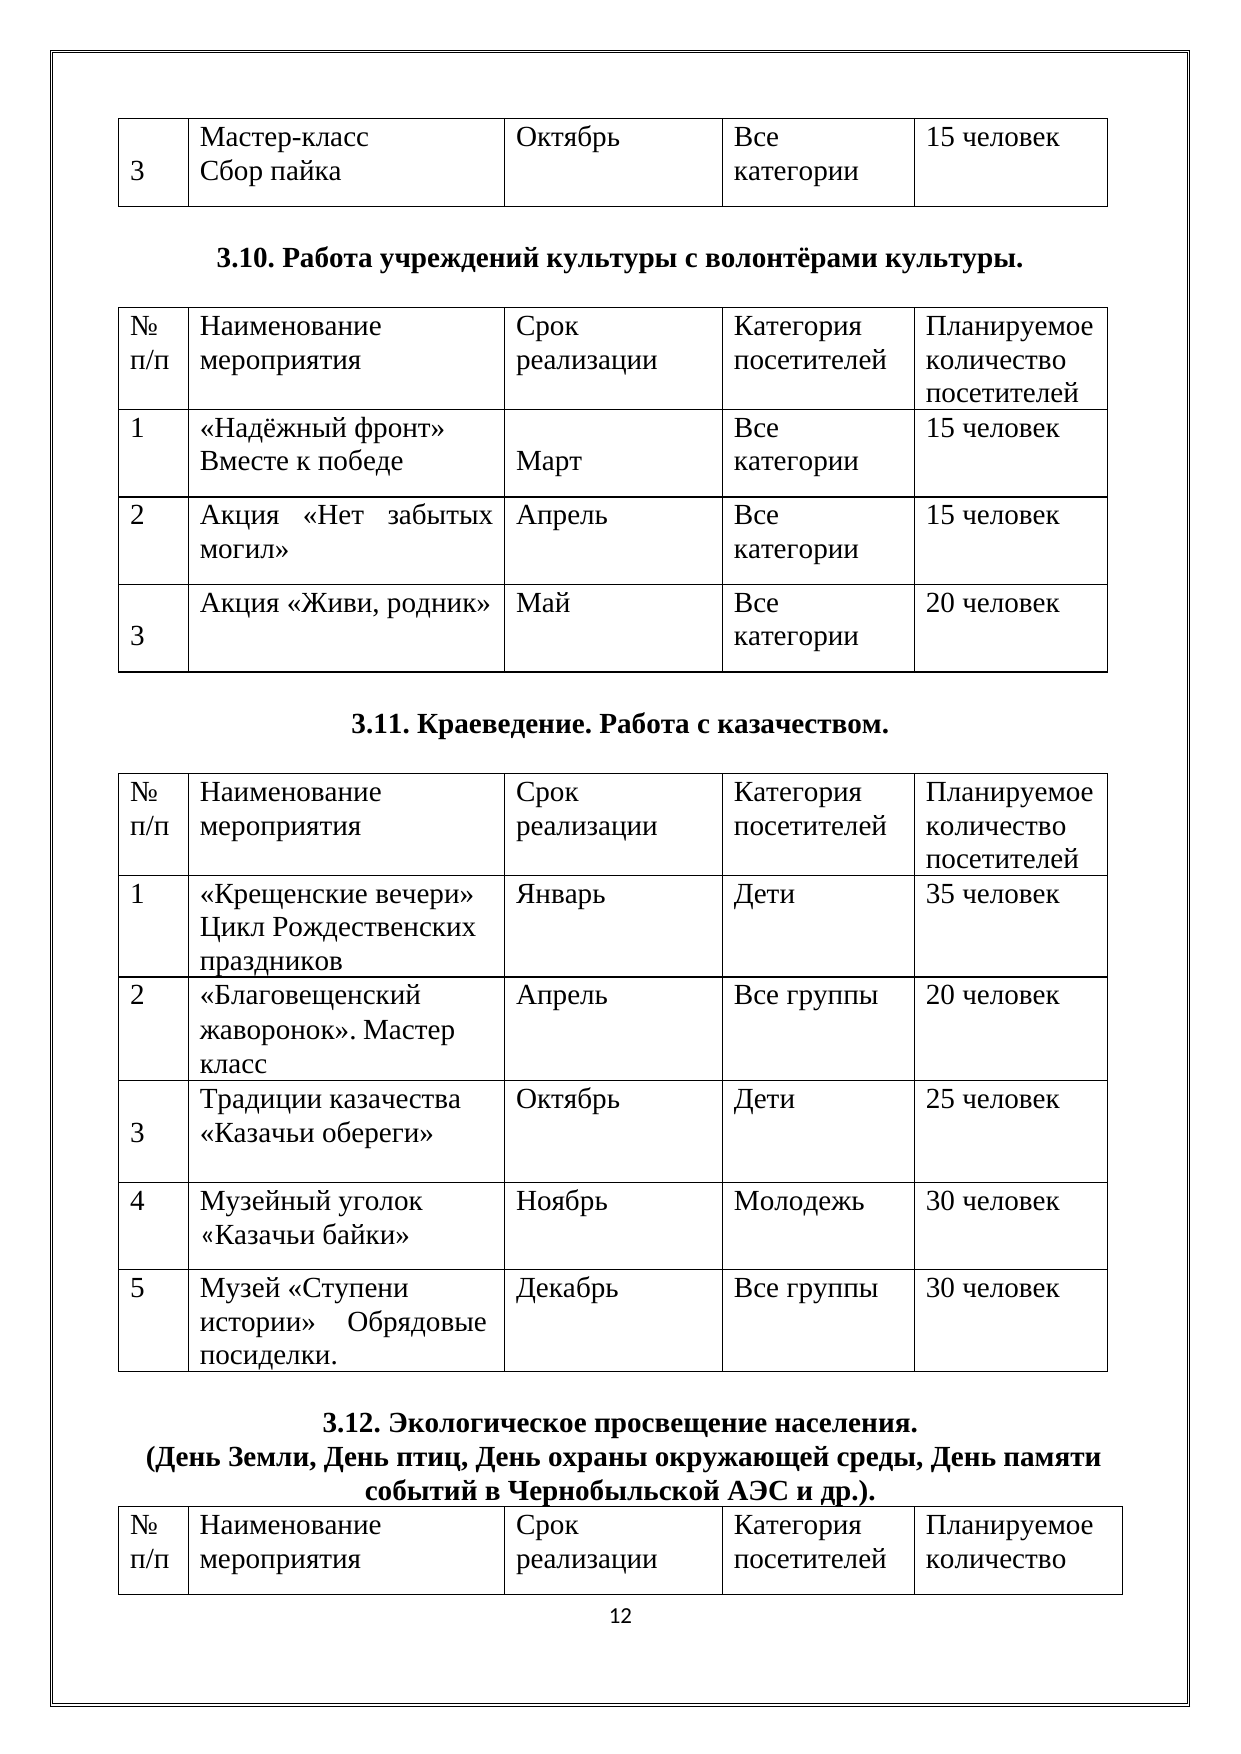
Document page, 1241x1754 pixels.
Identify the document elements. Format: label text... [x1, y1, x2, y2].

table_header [723, 1507, 914, 1594]
table_cell Апрель [505, 978, 722, 1080]
table_header № п/п [119, 308, 188, 409]
table_cell Март [505, 410, 722, 496]
table_cell Все категории [723, 410, 914, 496]
table_cell 2 [119, 498, 188, 584]
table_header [189, 1507, 504, 1594]
table_cell Октябрь [505, 1081, 722, 1182]
table_cell Все категории [723, 585, 914, 671]
table_cell 20 человек [915, 978, 1107, 1080]
table_cell Ноябрь [505, 1183, 722, 1269]
table_header Планируемое количество посетителей [915, 774, 1107, 875]
text 3.11. Краеведение. Работа с казачеством. [118, 706, 1122, 739]
table_header Планируемое количество посетителей [915, 308, 1107, 409]
table_cell Январь [505, 876, 722, 976]
table_cell 3 [119, 585, 188, 671]
table_cell 30 человек [915, 1270, 1107, 1371]
table_cell Декабрь [505, 1270, 722, 1371]
table_cell «Крещенские вечери» Цикл Рождественских праздников [189, 876, 504, 976]
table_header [915, 1507, 1122, 1594]
table_cell Все категории [723, 119, 914, 206]
table_cell Акция «Живи, родник» [189, 585, 504, 671]
table_cell 30 человек [915, 1183, 1107, 1269]
table_cell Апрель [505, 498, 722, 584]
table_cell Май [505, 585, 722, 671]
table_header Наименование мероприятия [189, 308, 504, 409]
table_header Категория посетителей [723, 308, 914, 409]
table_cell «Благовещенский жаворонок». Мастер класс [189, 978, 504, 1080]
table_cell Все группы [723, 1270, 914, 1371]
table_header Срок реализации [505, 308, 722, 409]
table_cell 5 [119, 1270, 188, 1371]
table_cell Молодежь [723, 1183, 914, 1269]
text 3.12. Экологическое просвещение населения. [118, 1406, 1122, 1439]
text 3.10. Работа учреждений культуры с волонтёрами культуры. [118, 240, 1122, 274]
table_cell 25 человек [915, 1081, 1107, 1182]
table_header Срок реализации [505, 1507, 722, 1594]
table_cell 1 [119, 410, 188, 496]
table_cell Дети [723, 1081, 914, 1182]
table_cell Традиции казачества «Казачьи обереги» [189, 1081, 504, 1182]
table_cell Октябрь [505, 119, 722, 206]
table_cell 4 [119, 1183, 188, 1269]
table_cell 15 человек [915, 410, 1107, 496]
table_cell 15 человек [915, 498, 1107, 584]
table_header № п/п [119, 1507, 188, 1594]
table_cell Мастер-класс Сбор пайка [189, 119, 504, 206]
table_header Наименование мероприятия [189, 774, 504, 875]
table_cell 1 [119, 876, 188, 976]
text (День Земли, День птиц, День охраны окружающей среды, День памяти событий в Чернобыльской АЭС и др.). [118, 1439, 1122, 1506]
table_header № п/п [119, 774, 188, 875]
table_header Категория посетителей [723, 774, 914, 875]
table_cell Музей «Ступени истории» Обрядовые посиделки. [189, 1270, 504, 1371]
table_cell Все категории [723, 498, 914, 584]
table_cell Все группы [723, 978, 914, 1080]
table_header Срок реализации [505, 774, 722, 875]
table_cell 35 человек [915, 876, 1107, 976]
table_cell 2 [119, 978, 188, 1080]
table_cell «Надёжный фронт» Вместе к победе [189, 410, 504, 496]
table_cell 3 [119, 1081, 188, 1182]
table_cell 15 человек [915, 119, 1107, 206]
table_cell Акция «Нет забытых могил» [189, 498, 504, 584]
table_cell 3 [119, 119, 188, 206]
table_cell Музейный уголок «Казачьи байки» [189, 1183, 504, 1269]
table_cell 20 человек [915, 585, 1107, 671]
table_cell Дети [723, 876, 914, 976]
